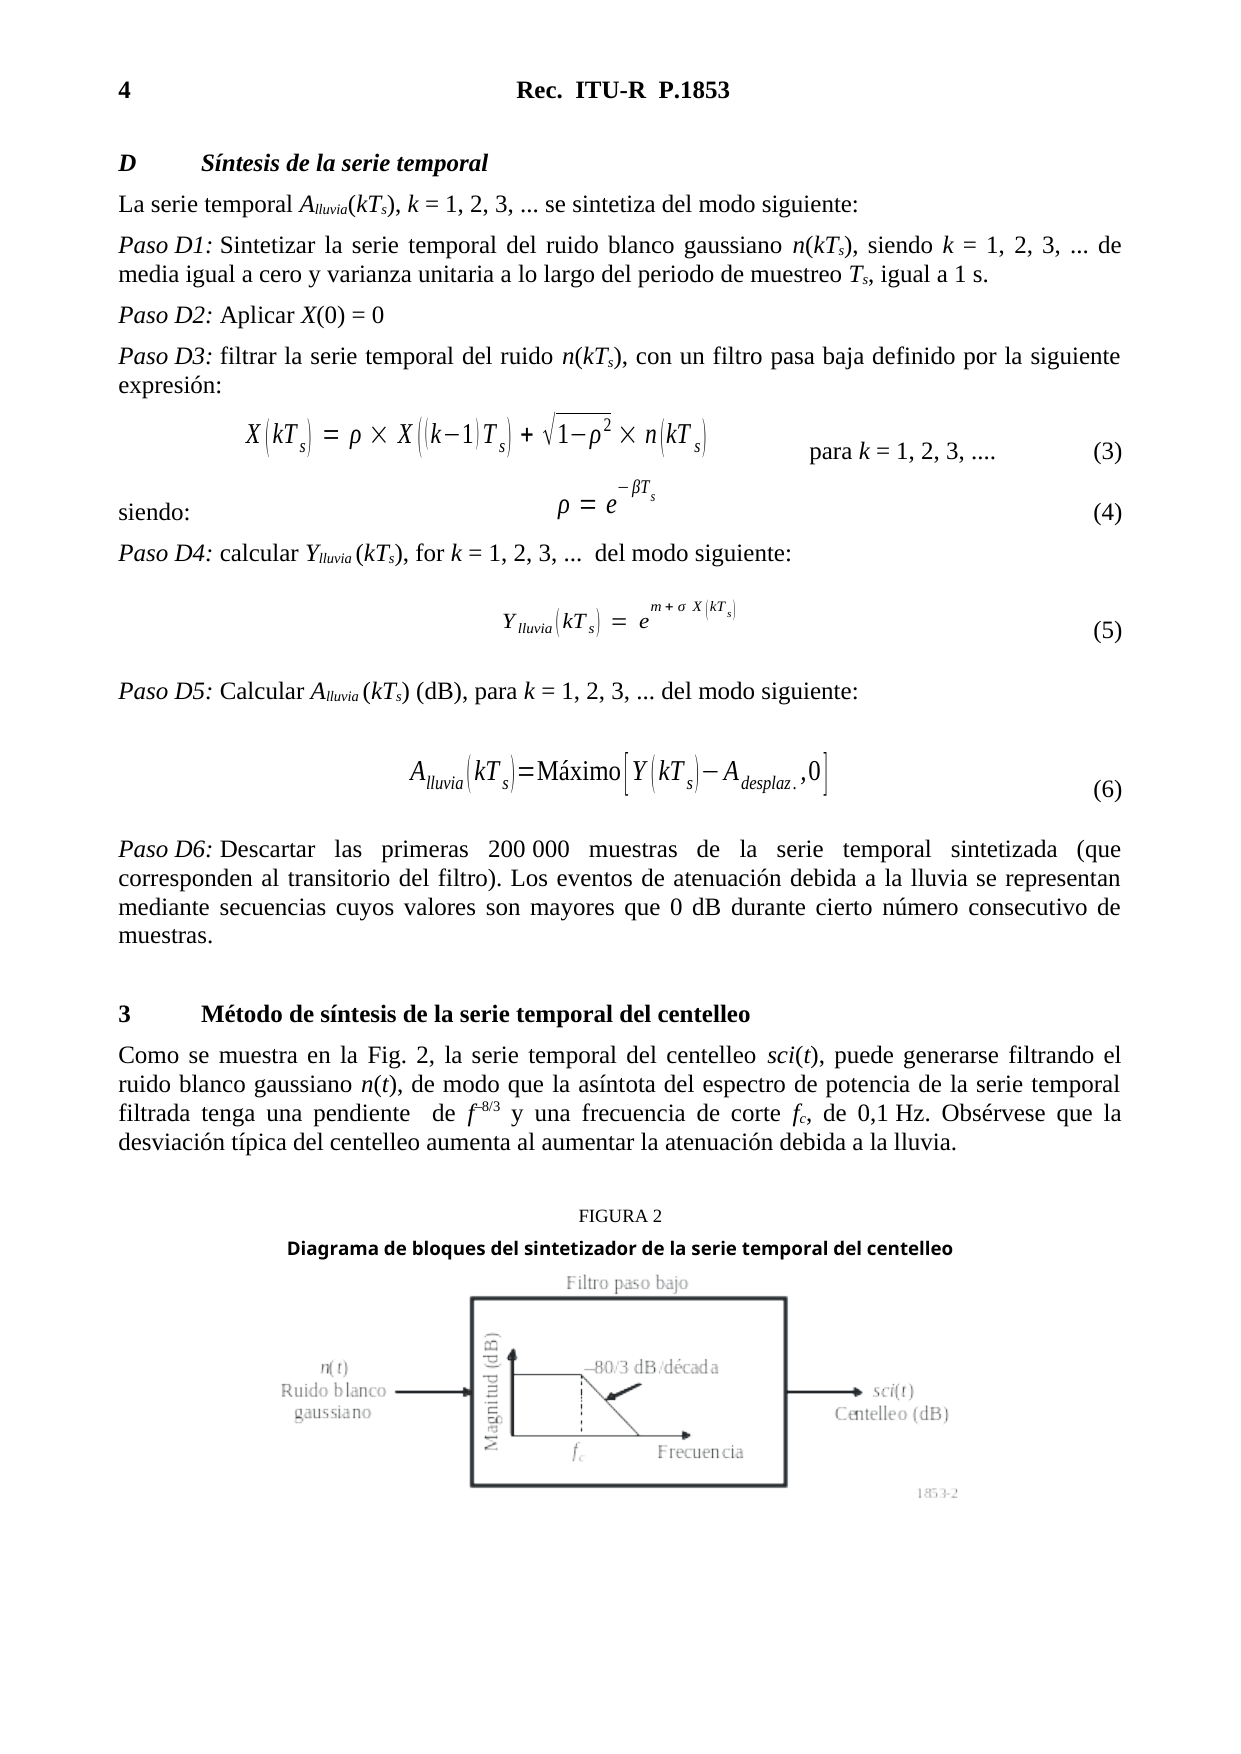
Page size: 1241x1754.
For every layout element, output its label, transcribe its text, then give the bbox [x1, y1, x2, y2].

text Paso D5: Calcular Alluvia (kTs) (dB), para k = 1, 2, 3, ... del modo siguiente: [118, 676, 1122, 704]
text La serie temporal Alluvia(kTs), k = 1, 2, 3, ... se sintetiza del modo siguiente: [118, 189, 1122, 218]
subtitle 3 Método de síntesis de la serie temporal del centelleo [118, 999, 1122, 1028]
text Paso D2: Aplicar X(0) = 0 [118, 300, 1122, 329]
subtitle D Síntesis de la serie temporal [118, 148, 1122, 176]
text Paso D3: filtrar la serie temporal del ruido n(kTs), con un filtro pasa baja definido por la siguiente expresión: [118, 341, 1122, 399]
text Paso D4: calcular Ylluvia (kTs), for k = 1, 2, 3, ... del modo siguiente: [118, 538, 1122, 567]
text FigurA 2 [118, 1205, 1122, 1227]
text Paso D6: Descartar las primeras 200 000 muestras de la serie temporal sintetizada (que corresponden al transitorio del filtro). Los eventos de atenuación debida a la lluvia se representan mediante secuencias cuyos valores son mayores que 0 dB durante cierto número consecutivo de muestras. [118, 834, 1122, 949]
text (5) [118, 598, 1122, 644]
text Paso D1: Sintetizar la serie temporal del ruido blanco gaussiano n(kTs), siendo k = 1, 2, 3, ... de media igual a cero y varianza unitaria a lo largo del periodo de muestreo Ts, igual a 1 s. [118, 230, 1122, 288]
title Diagrama de bloques del sintetizador de la serie temporal del centelleo [118, 1235, 1122, 1261]
text Como se muestra en la Fig. 2, la serie temporal del centelleo sci(t), puede generarse filtrando el ruido blanco gaussiano n(t), de modo que la asíntota del espectro de potencia de la serie temporal filtrada tenga una pendiente de f–8/3 y una frecuencia de corte fc, de 0,1 Hz. Obsérvese que la desviación típica del centelleo aumenta al aumentar la atenuación debida a la lluvia. [118, 1040, 1122, 1155]
text para k = 1, 2, 3, .... (3) [118, 411, 1122, 465]
text siendo: (4) [118, 477, 1122, 525]
text (6) [118, 717, 1122, 802]
